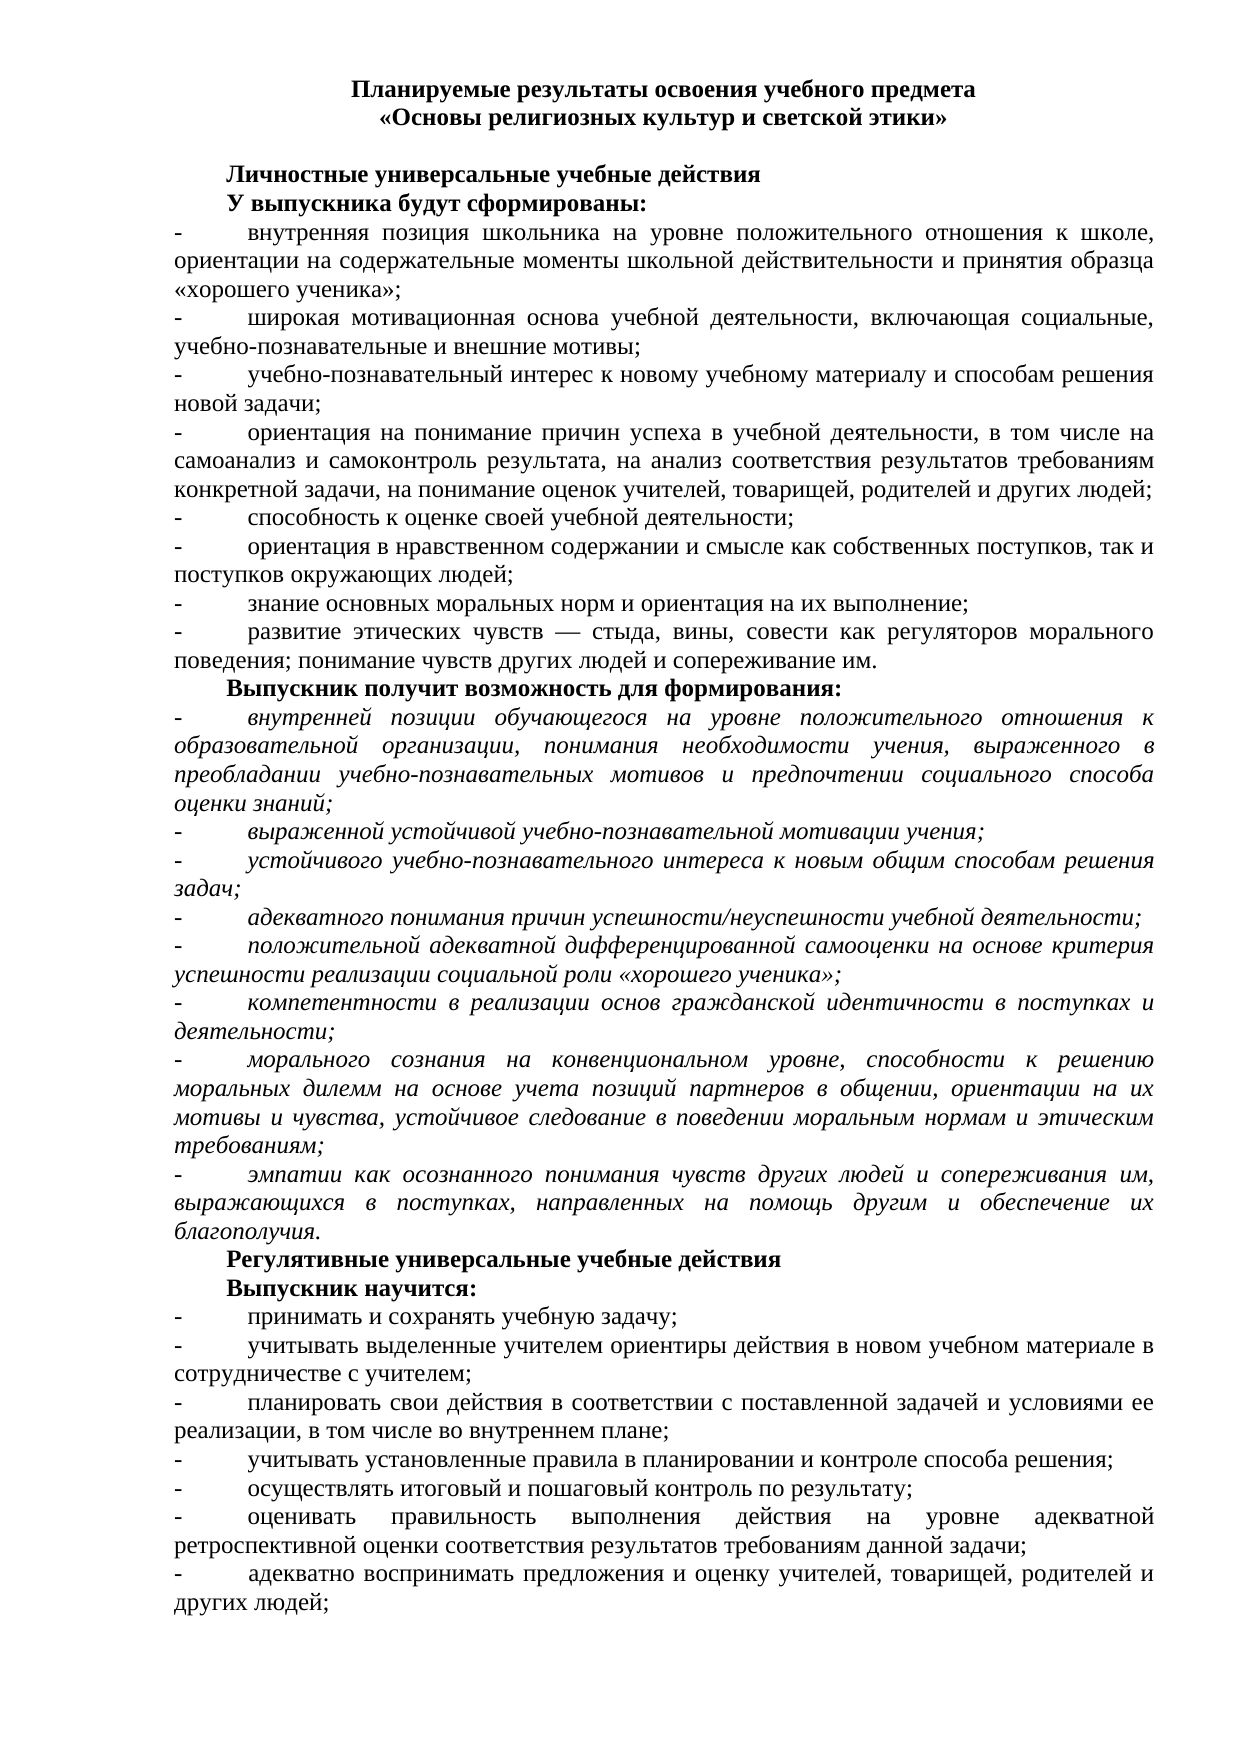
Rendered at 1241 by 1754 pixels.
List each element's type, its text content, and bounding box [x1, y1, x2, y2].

list морального сознания на конвенциональном уровне, способности к решению моральных дилемм на основе учета позиций партнеров в общении, ориентации на их мотивы и чувства, устойчивое следование в поведении моральным нормам и этическим требованиям; [174, 1045, 1155, 1159]
list осуществлять итоговый и пошаговый контроль по результату; [174, 1473, 1155, 1502]
text Выпускник получит возможность для формирования: [226, 674, 1155, 703]
list ориентация в нравственном содержании и смысле как собственных поступков, так и поступков окружающих людей; [174, 531, 1155, 588]
list широкая мотивационная основа учебной деятельности, включающая социальные, учебно-познавательные и внешние мотивы; [174, 303, 1155, 360]
list адекватно воспринимать предложения и оценку учителей, товарищей, родителей и других людей; [174, 1559, 1155, 1616]
text У выпускника будут сформированы: [226, 188, 842, 217]
list ориентация на понимание причин успеха в учебной деятельности, в том числе на самоанализ и самоконтроль результата, на анализ соответствия результатов требованиям конкретной задачи, на понимание оценок учителей, товарищей, родителей и других людей; [174, 417, 1155, 503]
list устойчивого учебно-познавательного интереса к новым общим способам решения задач; [174, 845, 1155, 902]
list знание основных моральных норм и ориентация на их выполнение; [174, 588, 1155, 617]
list способность к оценке своей учебной деятельности; [174, 503, 1155, 531]
text Личностные универсальные учебные действия [226, 159, 842, 188]
list планировать свои действия в соответствии с поставленной задачей и условиями ее реализации, в том числе во внутреннем плане; [174, 1388, 1155, 1445]
list учитывать установленные правила в планировании и контроле способа решения; [174, 1445, 1155, 1473]
list положительной адекватной дифференцированной самооценки на основе критерия успешности реализации социальной роли «хорошего ученика»; [174, 931, 1155, 988]
list выраженной устойчивой учебно-познавательной мотивации учения; [174, 817, 1155, 845]
list учебно-познавательный интерес к новому учебному материалу и способам решения новой задачи; [174, 360, 1155, 417]
list учитывать выделенные учителем ориентиры действия в новом учебном материале в сотрудничестве с учителем; [174, 1331, 1155, 1388]
list оценивать правильность выполнения действия на уровне адекватной ретроспективной оценки соответствия результатов требованиям данной задачи; [174, 1502, 1155, 1559]
list адекватного понимания причин успешности/неуспешности учебной деятельности; [174, 902, 1155, 931]
list принимать и сохранять учебную задачу; [174, 1302, 1155, 1331]
list эмпатии как осознанного понимания чувств других людей и сопереживания им, выражающихся в поступках, направленных на помощь другим и обеспечение их благополучия. [174, 1159, 1155, 1245]
list внутренней позиции обучающегося на уровне положительного отношения к образовательной организации, понимания необходимости учения, выраженного в преобладании учебно-познавательных мотивов и предпочтении социального способа оценки знаний; [174, 703, 1155, 817]
list внутренняя позиция школьника на уровне положительного отношения к школе, ориентации на содержательные моменты школьной действительности и принятия образца «хорошего ученика»; [174, 217, 1155, 303]
text Регулятивные универсальные учебные действия Выпускник научится: [226, 1245, 842, 1302]
text Планируемые результаты освоения учебного предмета «Основы религиозных культур и светской этики» [174, 75, 1153, 131]
list компетентности в реализации основ гражданской идентичности в поступках и деятельности; [174, 988, 1155, 1045]
list развитие этических чувств — стыда, вины, совести как регуляторов морального поведения; понимание чувств других людей и сопереживание им. [174, 617, 1155, 674]
